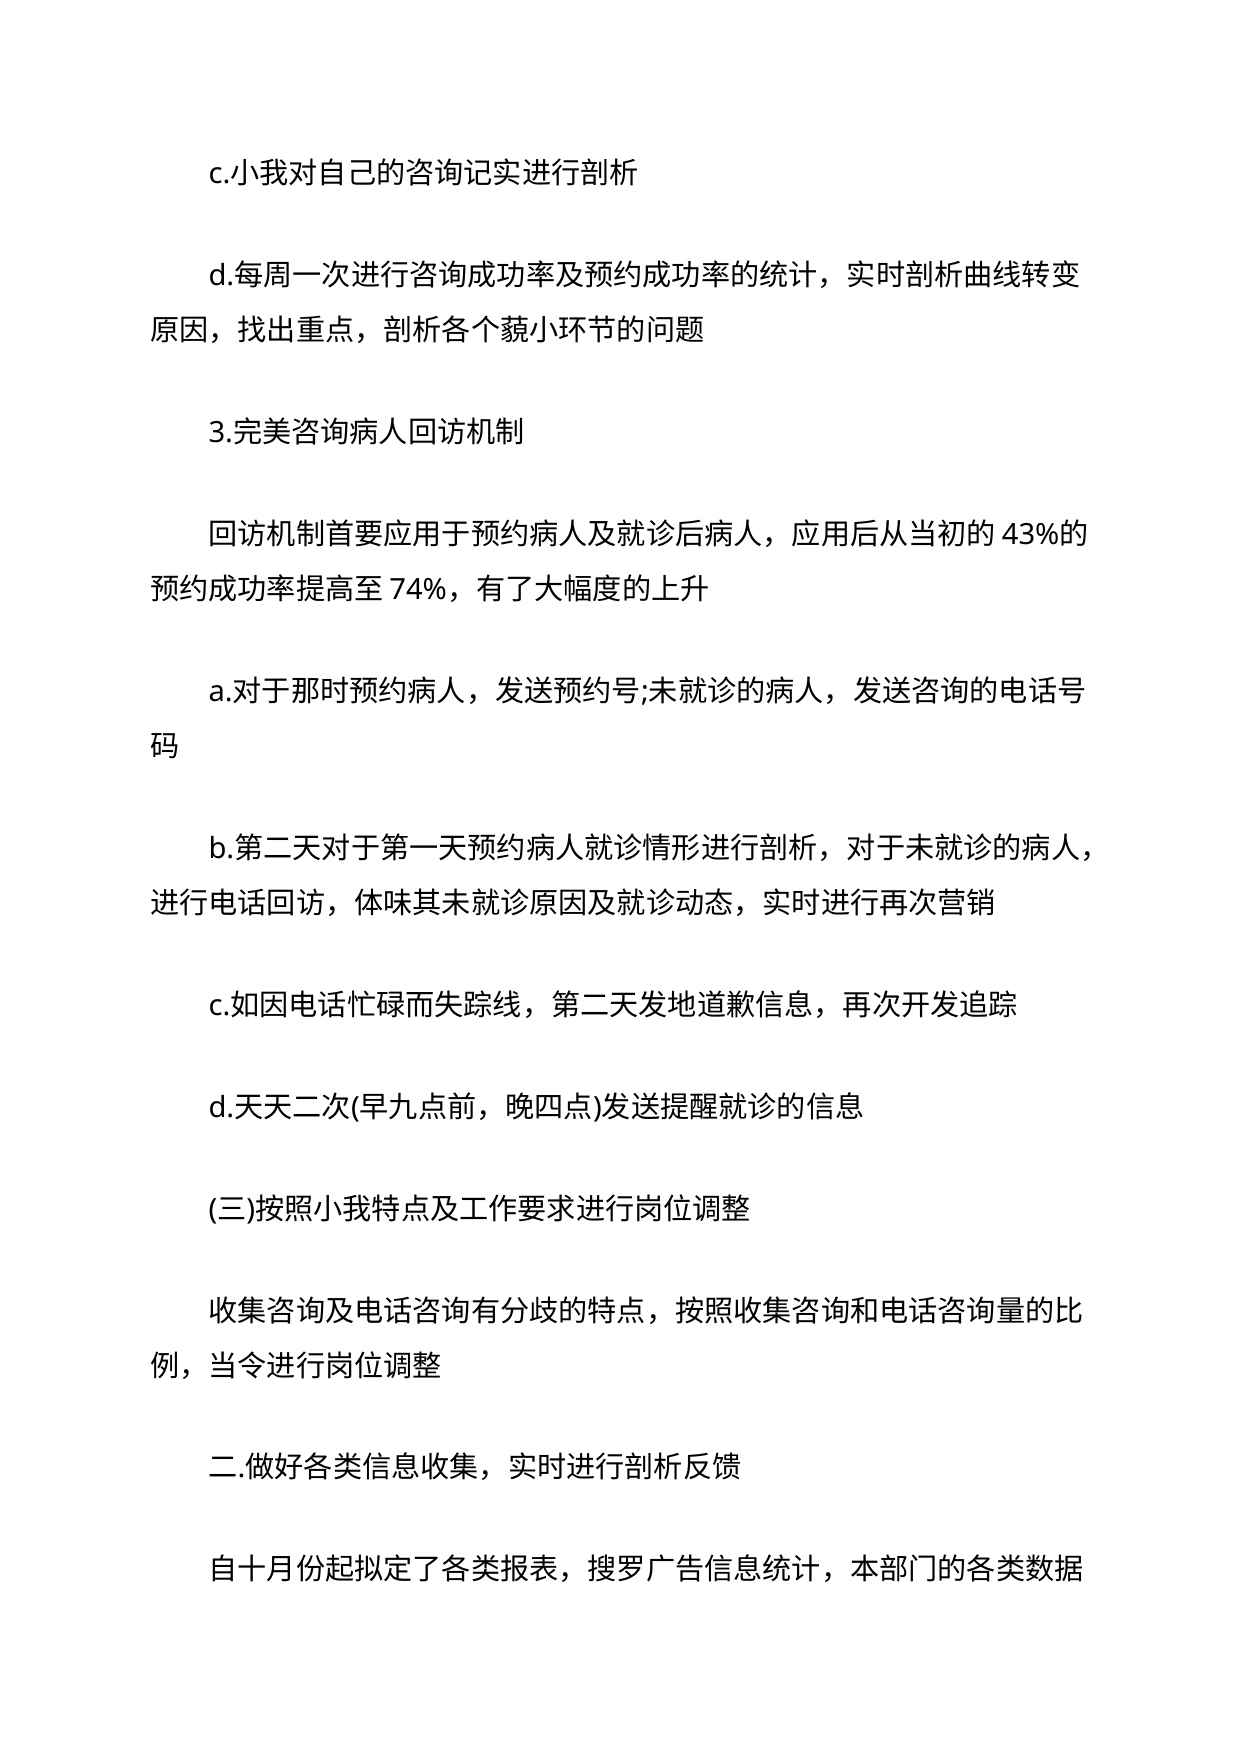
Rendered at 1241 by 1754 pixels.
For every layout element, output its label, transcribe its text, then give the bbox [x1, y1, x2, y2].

text d.天天二次(早九点前，晚四点)发送提醒就诊的信息 [150, 1083, 1090, 1126]
text 3.完美咨询病人回访机制 [150, 409, 1090, 451]
text b.第二天对于第一天预约病人就诊情形进行剖析，对于未就诊的病人，进行电话回访，体味其未就诊原因及就诊动态，实时进行再次营销 [150, 824, 1090, 922]
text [150, 1546, 1090, 1588]
text a.对于那时预约病人，发送预约号;未就诊的病人，发送咨询的电话号码 [150, 668, 1090, 765]
text 收集咨询及电话咨询有分歧的特点，按照收集咨询和电话咨询量的比例，当令进行岗位调整 [150, 1287, 1090, 1384]
text (三)按照小我特点及工作要求进行岗位调整 [150, 1185, 1090, 1228]
text 回访机制首要应用于预约病人及就诊后病人，应用后从当初的43%的预约成功率提高至74%，有了大幅度的上升 [150, 511, 1090, 608]
text d.每周一次进行咨询成功率及预约成功率的统计，实时剖析曲线转变原因，找出重点，剖析各个藐小环节的问题 [150, 252, 1090, 349]
text c.小我对自己的咨询记实进行剖析 [150, 150, 1090, 192]
text 二.做好各类信息收集，实时进行剖析反馈 [150, 1444, 1090, 1486]
text c.如因电话忙碌而失踪线，第二天发地道歉信息，再次开发追踪 [150, 981, 1090, 1024]
